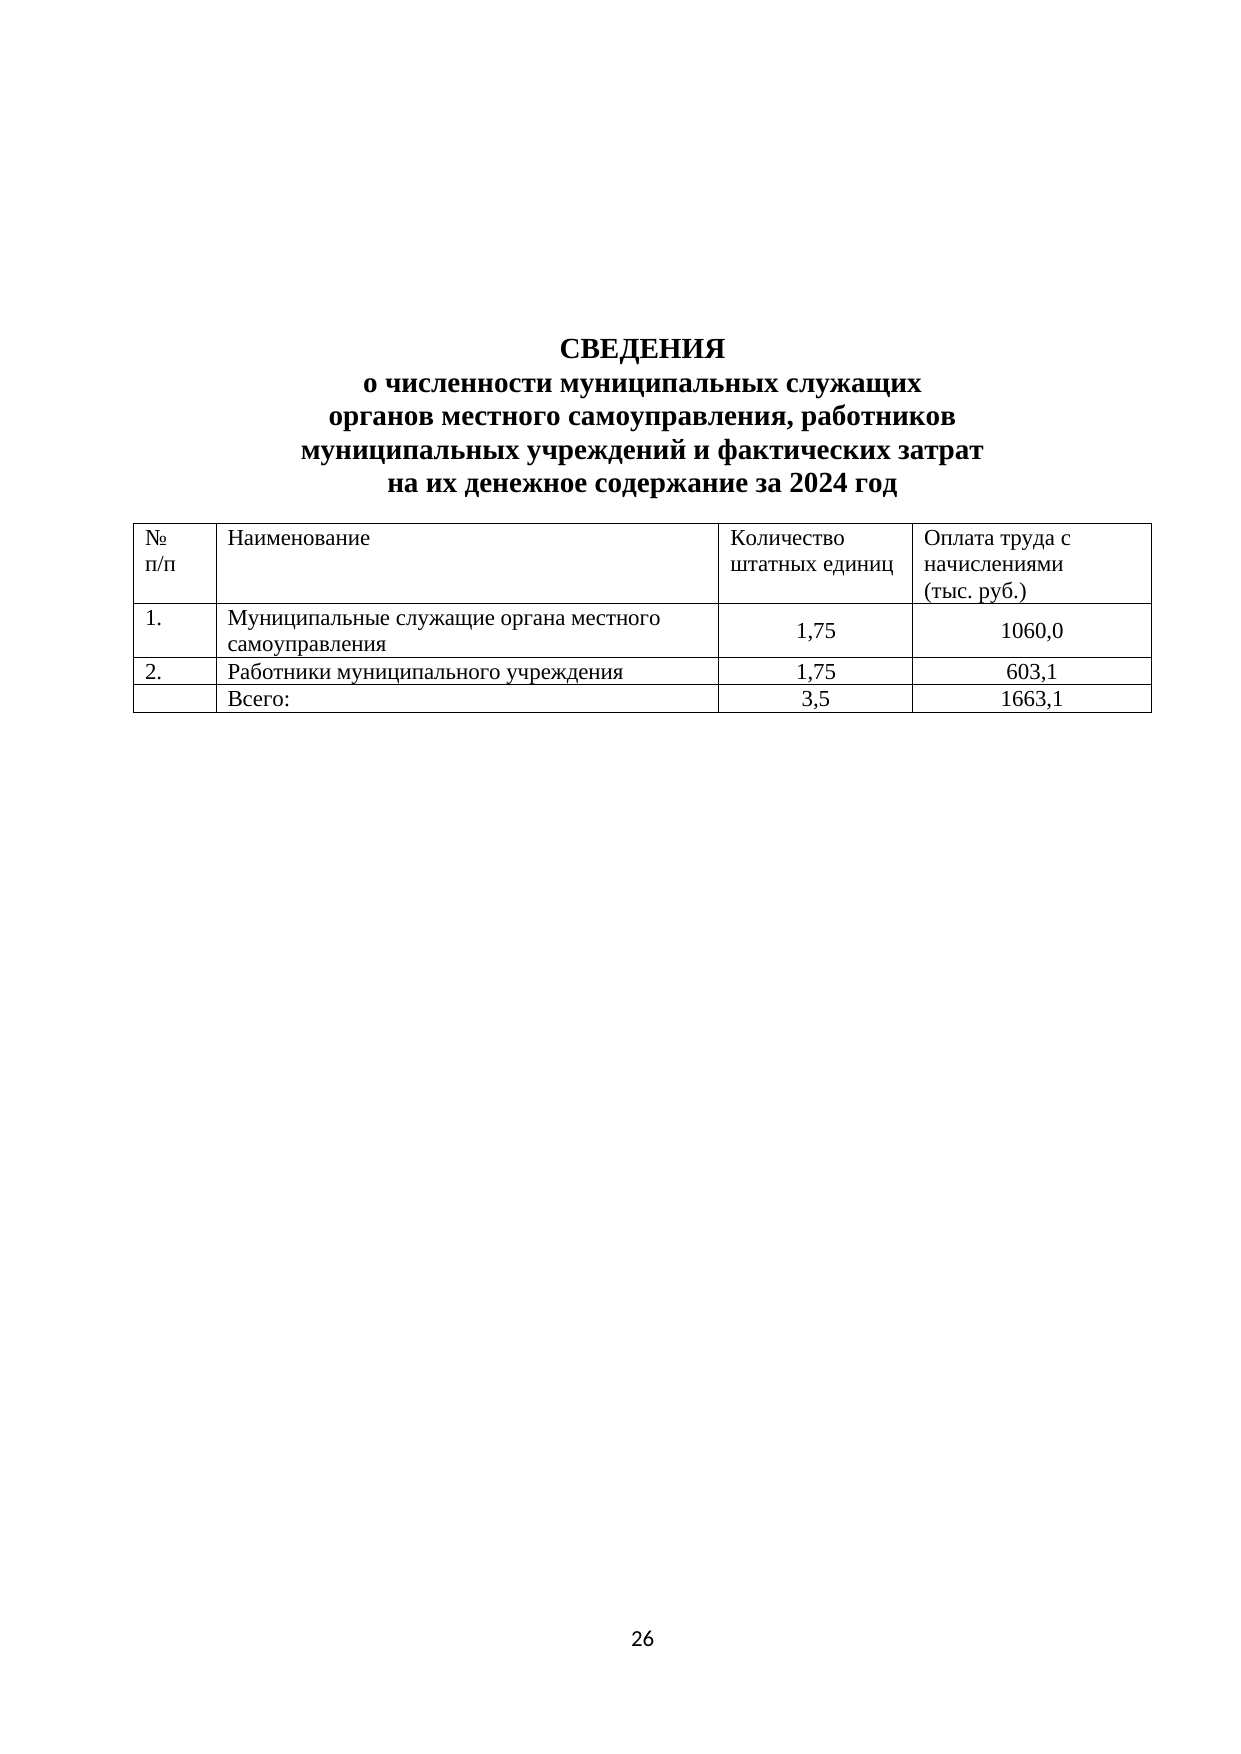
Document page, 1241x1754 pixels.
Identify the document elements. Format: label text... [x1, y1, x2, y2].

table_cell 1,75 [719, 658, 912, 684]
table_cell 3,5 [719, 685, 912, 712]
table_cell 2. [134, 658, 216, 684]
table_cell 603,1 [913, 658, 1151, 684]
table_header № п/п [134, 524, 216, 603]
text о численности муниципальных служащих [133, 365, 1152, 398]
table_cell 1663,1 [913, 685, 1151, 712]
table_header Оплата труда с начислениями (тыс. руб.) [913, 524, 1151, 603]
table_cell Работники муниципального учреждения [217, 658, 718, 684]
text муниципальных учреждений и фактических затрат [133, 432, 1152, 465]
table_cell Всего: [217, 685, 718, 712]
table_cell 1. [134, 604, 216, 657]
table_cell [134, 685, 216, 712]
table_cell 1060,0 [913, 604, 1151, 657]
table_cell 1,75 [719, 604, 912, 657]
text на их денежное содержание за 2024 год [133, 465, 1152, 499]
text СВЕДЕНИЯ [133, 331, 1152, 365]
table_header Количество штатных единиц [719, 524, 912, 603]
table_cell Муниципальные служащие органа местного самоуправления [217, 604, 718, 657]
table_header Наименование [217, 524, 718, 603]
text органов местного самоуправления, работников [133, 398, 1152, 432]
